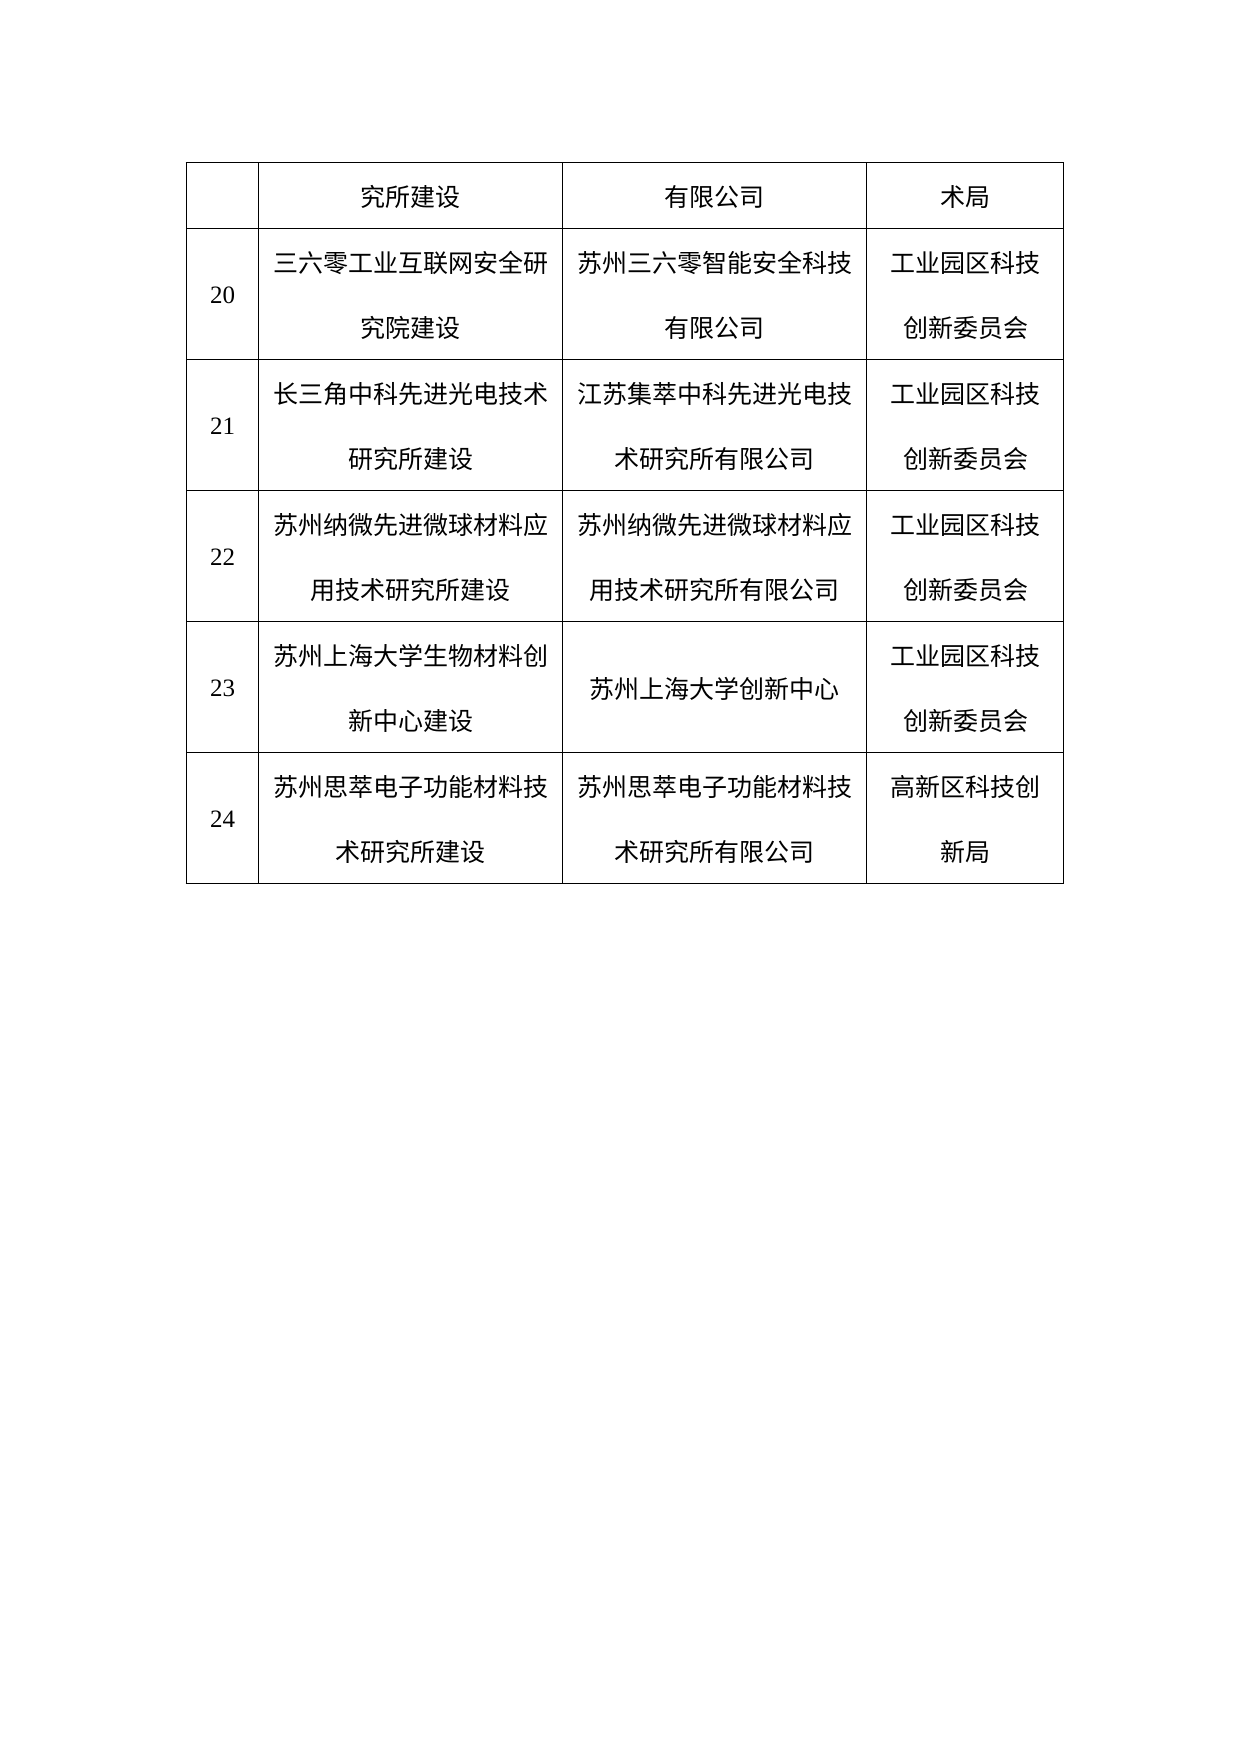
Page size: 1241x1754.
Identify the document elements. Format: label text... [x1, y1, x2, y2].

table_cell 苏州思萃人工智能技术研究所建设 [259, 163, 562, 228]
table_cell 工业园区科技创新委员会 [867, 622, 1063, 752]
table_cell 江苏集萃中科先进光电技术研究所有限公司 [563, 360, 866, 490]
table_cell 苏州纳微先进微球材料应用技术研究所建设 [259, 491, 562, 621]
table_cell 苏州上海大学生物材料创新中心建设 [259, 622, 562, 752]
table_cell 工业园区科技创新委员会 [867, 229, 1063, 359]
table_cell 苏州三六零智能安全科技有限公司 [563, 229, 866, 359]
table_cell 19 [187, 163, 258, 228]
table_cell 苏州上海大学创新中心 [563, 622, 866, 752]
table_cell 苏州纳微先进微球材料应用技术研究所有限公司 [563, 491, 866, 621]
table_cell 三六零工业互联网安全研究院建设 [259, 229, 562, 359]
table_cell 高新区科技创新局 [867, 753, 1063, 883]
table_cell 20 [187, 229, 258, 359]
table_cell 工业园区科技创新委员会 [867, 491, 1063, 621]
table_cell 21 [187, 360, 258, 490]
table_cell 23 [187, 622, 258, 752]
table_cell 苏州思萃人工智能研究所有限公司 [563, 163, 866, 228]
table_cell 22 [187, 491, 258, 621]
table_cell 苏州思萃电子功能材料技术研究所有限公司 [563, 753, 866, 883]
table_cell 相城区科学技术局 [867, 163, 1063, 228]
table_cell 24 [187, 753, 258, 883]
table_cell 工业园区科技创新委员会 [867, 360, 1063, 490]
table_cell 长三角中科先进光电技术研究所建设 [259, 360, 562, 490]
table_cell 苏州思萃电子功能材料技术研究所建设 [259, 753, 562, 883]
